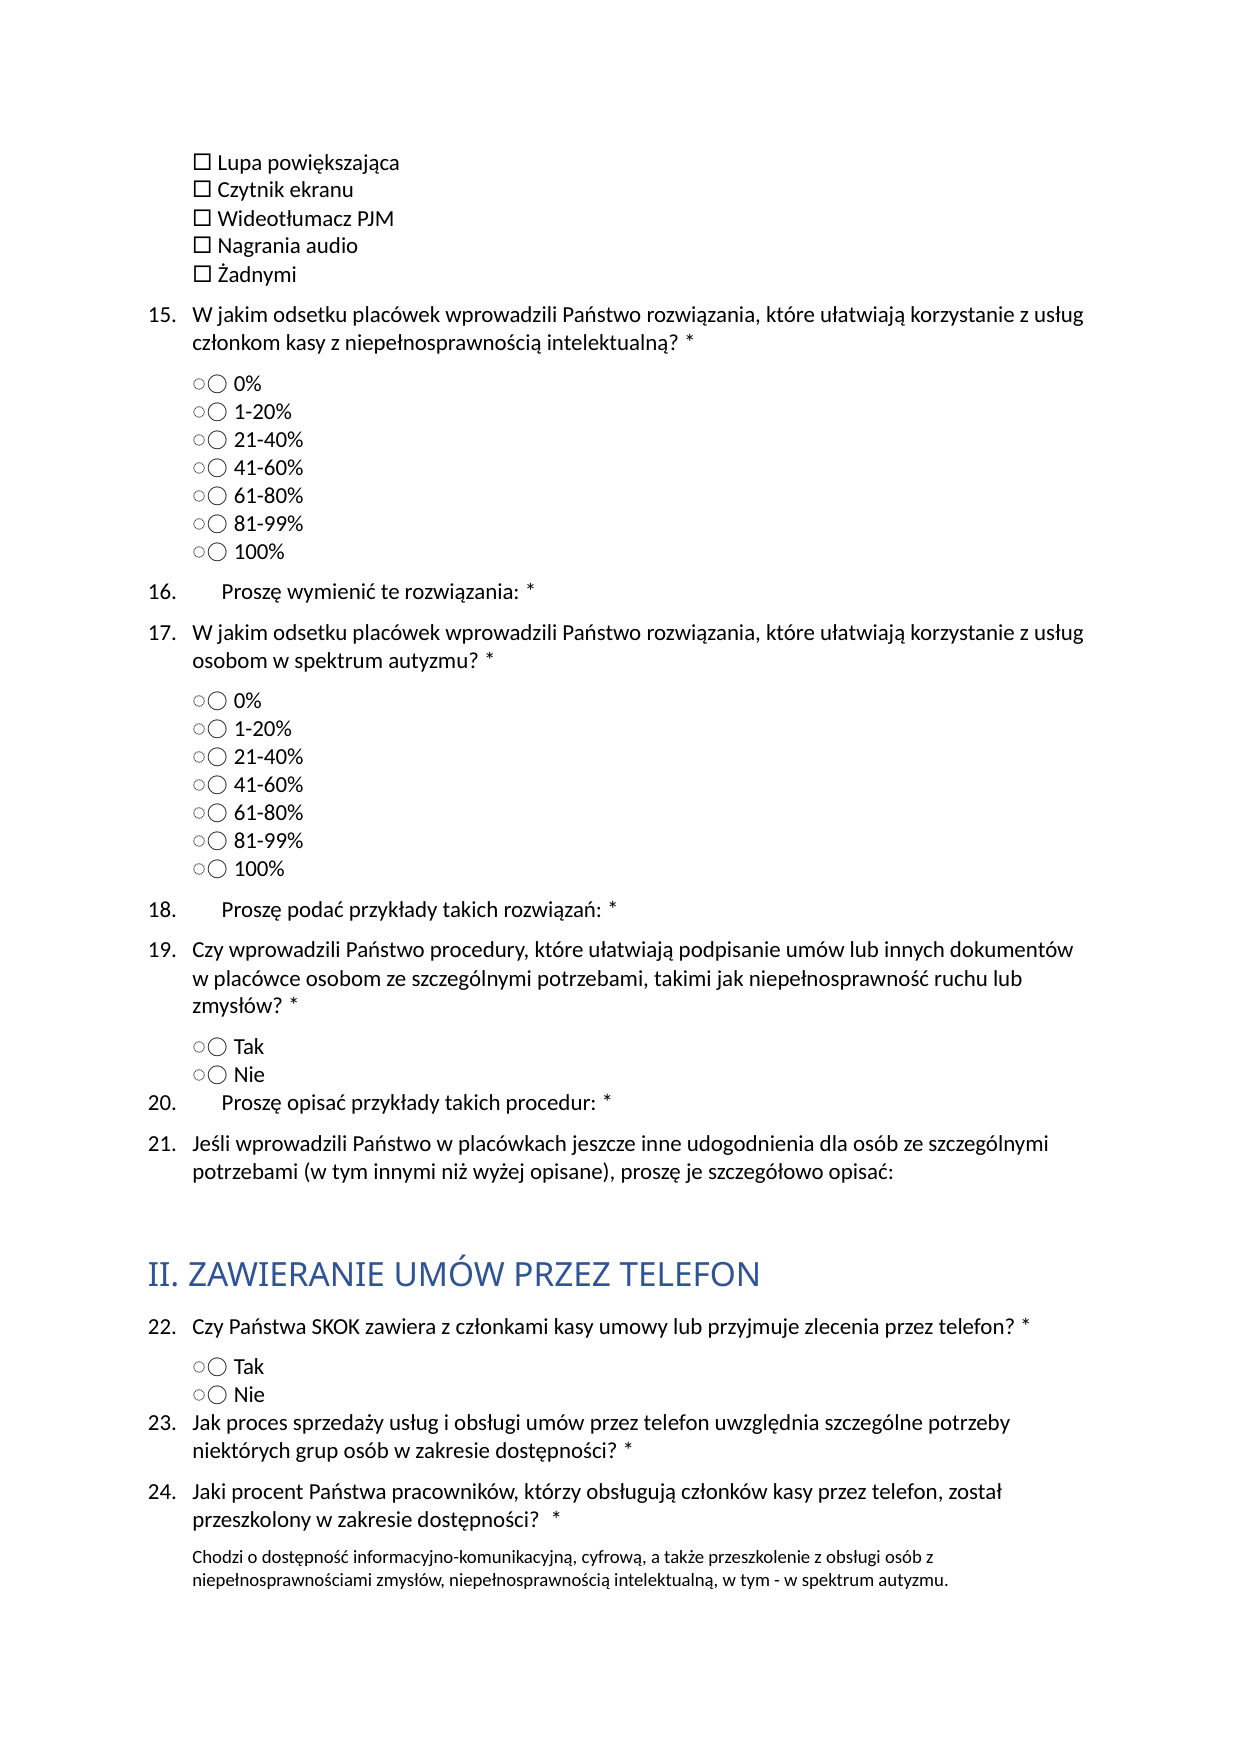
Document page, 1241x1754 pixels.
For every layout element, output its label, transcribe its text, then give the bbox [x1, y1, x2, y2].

text ⃝ 1-20% [192, 714, 1093, 742]
text ⃝ 81-99% [192, 509, 1093, 537]
list Lupa powiększająca [192, 148, 1093, 176]
text ⃝ 41-60% [192, 453, 1093, 481]
text ⃝ Tak [192, 1352, 1093, 1380]
text Żadnymi [192, 260, 1093, 288]
text ⃝ 61-80% [192, 481, 1093, 509]
text ⃝ Nie [192, 1380, 1093, 1408]
text Wideotłumacz PJM [192, 204, 1093, 232]
text ⃝ Nie [192, 1060, 1093, 1088]
text ⃝ 0% [192, 369, 1093, 397]
text ⃝ 61-80% [192, 798, 1093, 827]
list Czy wprowadzili Państwo procedury, które ułatwiają podpisanie umów lub innych dokumentów w placówce osobom ze szczególnymi potrzebami, takimi jak niepełnosprawność ruchu lub zmysłów? * [148, 936, 1093, 1020]
text ⃝ Tak [192, 1032, 1093, 1060]
list Czy Państwa SKOK zawiera z członkami kasy umowy lub przyjmuje zlecenia przez telefon? * [148, 1312, 1093, 1340]
text ⃝ 21-40% [192, 425, 1093, 453]
list W jakim odsetku placówek wprowadzili Państwo rozwiązania, które ułatwiają korzystanie z usług członkom kasy z niepełnosprawnością intelektualną? * [148, 300, 1093, 356]
text ⃝ 0% [192, 686, 1093, 714]
text ⃝ 81-99% [192, 827, 1093, 854]
subtitle II. ZAWIERANIE UMÓW PRZEZ TELEFON [148, 1250, 1093, 1296]
list Jaki procent Państwa pracowników, którzy obsługują członków kasy przez telefon, został przeszkolony w zakresie dostępności? * [148, 1477, 1093, 1533]
text Nagrania audio [192, 232, 1093, 260]
text ⃝ 21-40% [192, 742, 1093, 771]
list Proszę wymienić te rozwiązania: * [148, 577, 1093, 605]
text ⃝ 41-60% [192, 771, 1093, 798]
list Proszę opisać przykłady takich procedur: * [148, 1088, 1093, 1116]
list Proszę podać przykłady takich rozwiązań: * [148, 895, 1093, 923]
text ⃝ 100% [192, 854, 1093, 883]
text Chodzi o dostępność informacyjno-komunikacyjną, cyfrową, a także przeszkolenie z obsługi osób z niepełnosprawnościami zmysłów, niepełnosprawnością intelektualną, w tym - w spektrum autyzmu. [192, 1545, 1093, 1591]
list Jak proces sprzedaży usług i obsługi umów przez telefon uwzględnia szczególne potrzeby niektórych grup osób w zakresie dostępności? * [148, 1408, 1093, 1464]
list Jeśli wprowadzili Państwo w placówkach jeszcze inne udogodnienia dla osób ze szczególnymi potrzebami (w tym innymi niż wyżej opisane), proszę je szczegółowo opisać: [148, 1129, 1093, 1185]
list W jakim odsetku placówek wprowadzili Państwo rozwiązania, które ułatwiają korzystanie z usług osobom w spektrum autyzmu? * [148, 618, 1093, 674]
text ⃝ 100% [192, 537, 1093, 565]
text ⃝ 1-20% [192, 397, 1093, 425]
text Czytnik ekranu [192, 176, 1093, 204]
